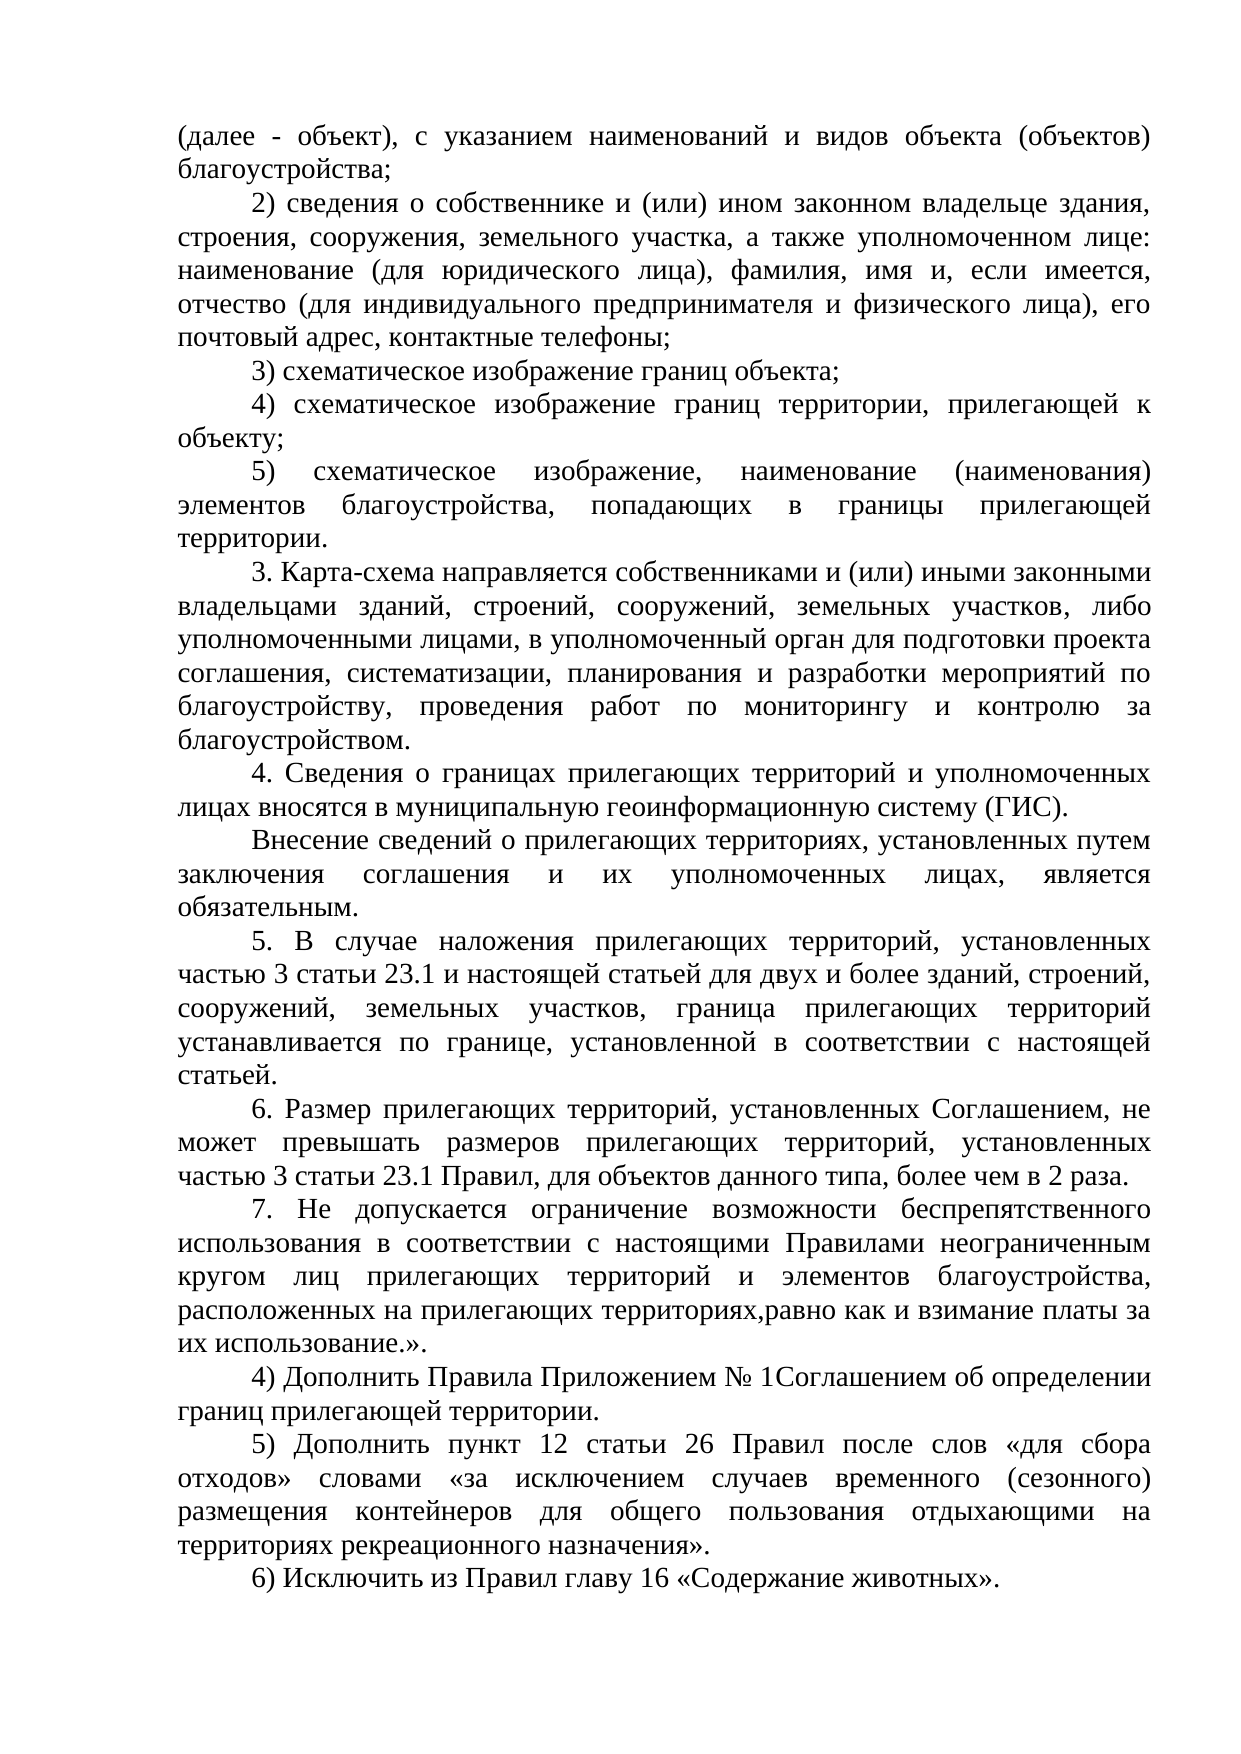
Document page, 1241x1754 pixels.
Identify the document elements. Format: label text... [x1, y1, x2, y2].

text Внесение сведений о прилегающих территориях, установленных путем заключения соглашения и их уполномоченных лицах, является обязательным. [177, 822, 1152, 923]
text 7. Не допускается ограничение возможности беспрепятственного использования в соответствии с настоящими Правилами неограниченным кругом лиц прилегающих территорий и элементов благоустройства, расположенных на прилегающих территориях,равно как и взимание платы за их использование.». [177, 1191, 1152, 1359]
text 3. Карта-схема направляется собственниками и (или) иными законными владельцами зданий, строений, сооружений, земельных участков, либо уполномоченными лицами, в уполномоченный орган для подготовки проекта соглашения, систематизации, планирования и разработки мероприятий по благоустройству, проведения работ по мониторингу и контролю за благоустройством. [177, 554, 1152, 755]
text 6. Размер прилегающих территорий, установленных Соглашением, не может превышать размеров прилегающих территорий, установленных частью 3 статьи 23.1 Правил, для объектов данного типа, более чем в 2 раза. [177, 1091, 1152, 1191]
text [177, 118, 1152, 185]
text 6) Исключить из Правил главу 16 «Содержание животных». [177, 1560, 1152, 1594]
text 5) Дополнить пункт 12 статьи 26 Правил после слов «для сбора отходов» словами «за исключением случаев временного (сезонного) размещения контейнеров для общего пользования отдыхающими на территориях рекреационного назначения». [177, 1426, 1152, 1560]
text 3) схематическое изображение границ объекта; [177, 353, 1152, 386]
text 2) сведения о собственнике и (или) ином законном владельце здания, строения, сооружения, земельного участка, а также уполномоченном лице: наименование (для юридического лица), фамилия, имя и, если имеется, отчество (для индивидуального предпринимателя и физического лица), его почтовый адрес, контактные телефоны; [177, 185, 1152, 353]
text 4) Дополнить Правила Приложением № 1Соглашением об определении границ прилегающей территории. [177, 1359, 1152, 1426]
text 4. Сведения о границах прилегающих территорий и уполномоченных лицах вносятся в муниципальную геоинформационную систему (ГИС). [177, 755, 1152, 822]
text 5. В случае наложения прилегающих территорий, установленных частью 3 статьи 23.1 и настоящей статьей для двух и более зданий, строений, сооружений, земельных участков, граница прилегающих территорий устанавливается по границе, установленной в соответствии с настоящей статьей. [177, 923, 1152, 1091]
text 4) схематическое изображение границ территории, прилегающей к объекту; [177, 386, 1152, 453]
text 5) схематическое изображение, наименование (наименования) элементов благоустройства, попадающих в границы прилегающей территории. [177, 453, 1152, 554]
